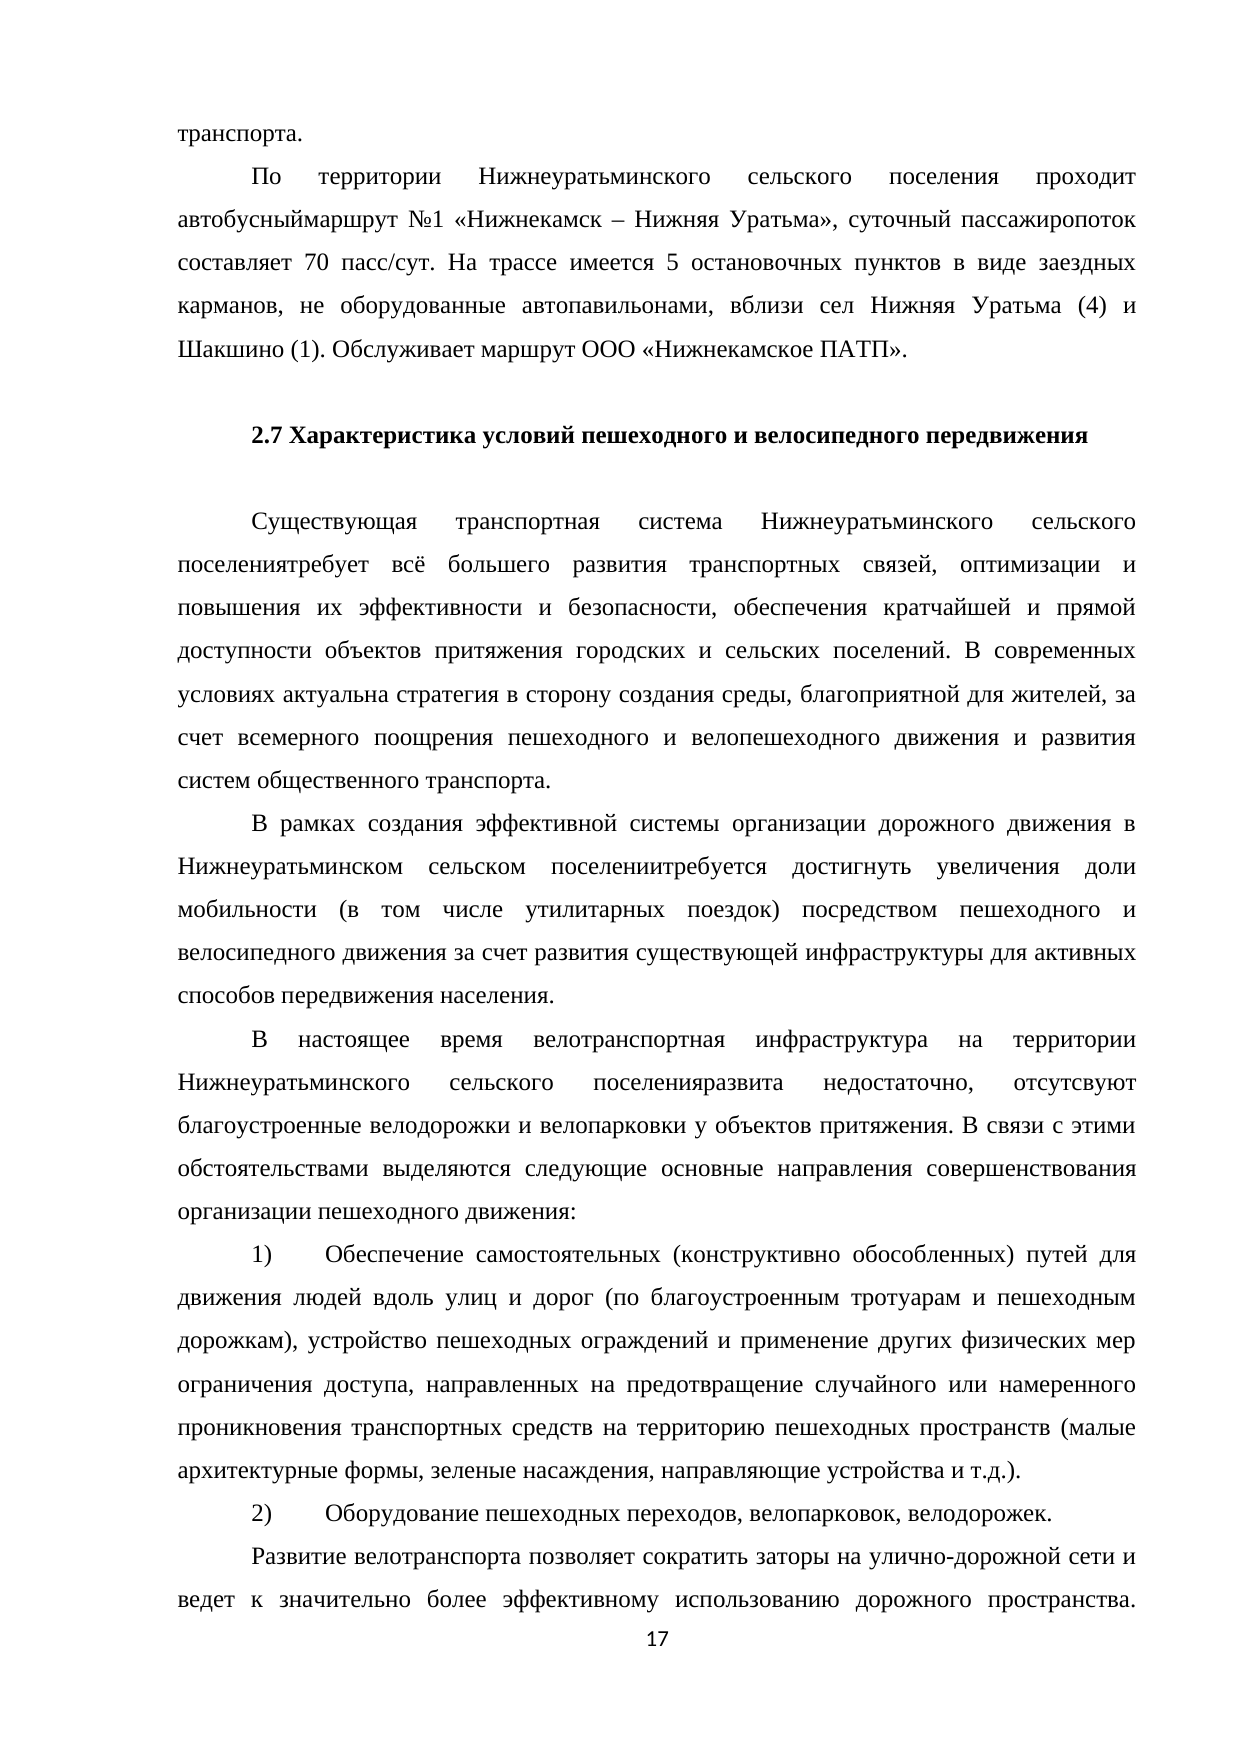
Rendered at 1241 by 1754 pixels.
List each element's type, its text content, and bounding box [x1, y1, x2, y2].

list 2.7 Характеристика условий пешеходного и велосипедного передвижения [177, 420, 1137, 449]
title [177, 118, 1137, 147]
text В рамках создания эффективной системы организации дорожного движения в Нижнеуратьминском сельском поселениитребуется достигнуть увеличения доли мобильности (в том числе утилитарных поездок) посредством пешеходного и велосипедного движения за счет развития существующей инфраструктуры для активных способов передвижения населения. [177, 808, 1137, 1009]
text 1) Обеспечение самостоятельных (конструктивно обособленных) путей для движения людей вдоль улиц и дорог (по благоустроенным тротуарам и пешеходным дорожкам), устройство пешеходных ограждений и применение других физических мер ограничения доступа, направленных на предотвращение случайного или намеренного проникновения транспортных средств на территорию пешеходных пространств (малые архитектурные формы, зеленые насаждения, направляющие устройства и т.д.). [177, 1239, 1137, 1484]
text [177, 1541, 1137, 1613]
text 2) Оборудование пешеходных переходов, велопарковок, велодорожек. [177, 1498, 1137, 1527]
title По территории Нижнеуратьминского сельского поселения проходит автобусныймаршрут №1 «Нижнекамск – Нижняя Уратьма», суточный пассажиропоток составляет 70 пасс/сут. На трассе имеется 5 остановочных пунктов в виде заездных карманов, не оборудованные автопавильонами, вблизи сел Нижняя Уратьма (4) и Шакшино (1). Обслуживает маршрут ООО «Нижнекамское ПАТП». [177, 161, 1137, 362]
text В настоящее время велотранспортная инфраструктура на территории Нижнеуратьминского сельского поселенияразвита недостаточно, отсутсвуют благоустроенные велодорожки и велопарковки у объектов притяжения. В связи с этими обстоятельствами выделяются следующие основные направления совершенствования организации пешеходного движения: [177, 1024, 1137, 1225]
text Существующая транспортная система Нижнеуратьминского сельского поселениятребует всё большего развития транспортных связей, оптимизации и повышения их эффективности и безопасности, обеспечения кратчайшей и прямой доступности объектов притяжения городских и сельских поселений. В современных условиях актуальна стратегия в сторону создания среды, благоприятной для жителей, за счет всемерного поощрения пешеходного и велопешеходного движения и развития систем общественного транспорта. [177, 506, 1137, 794]
